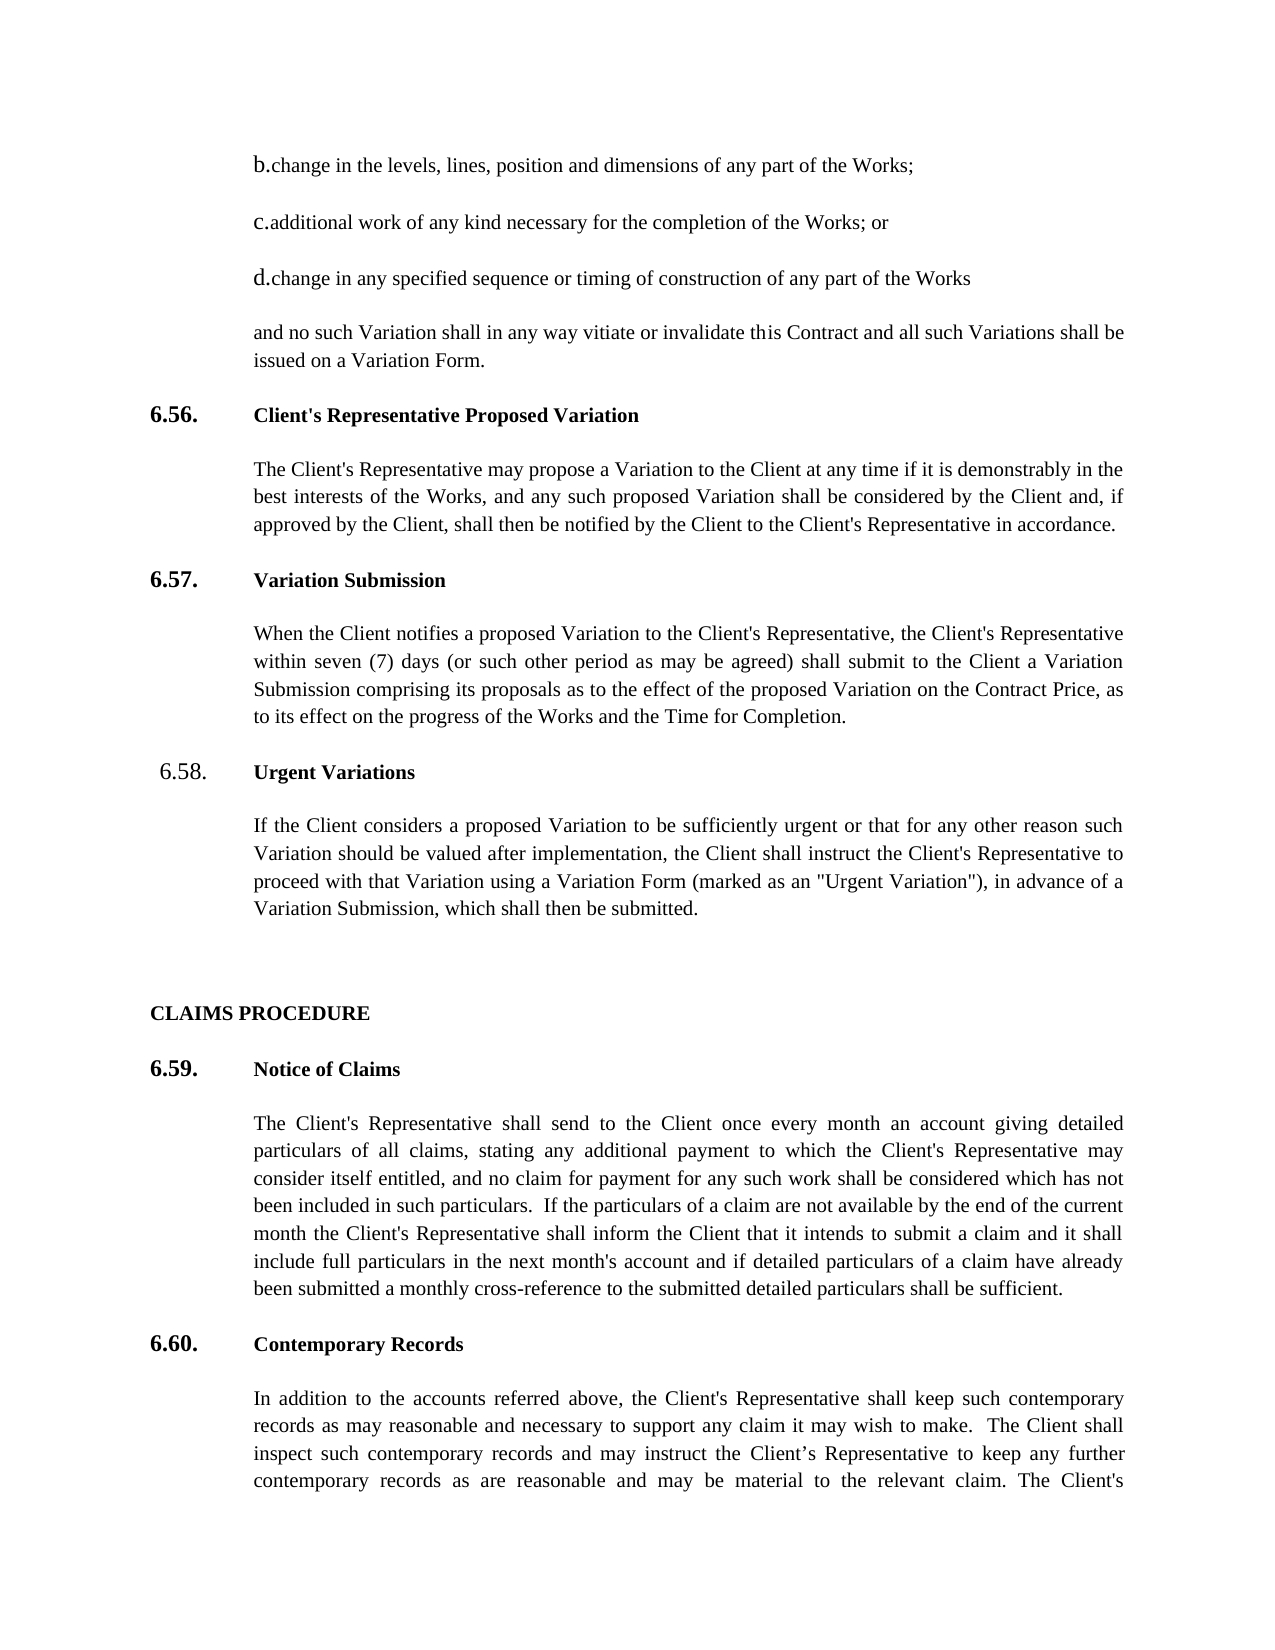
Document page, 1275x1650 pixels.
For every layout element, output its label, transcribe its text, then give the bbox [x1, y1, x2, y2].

list Variation Submission [150, 565, 1125, 592]
list Urgent Variations [159, 757, 1125, 784]
text CLAIMS PROCEDURE [150, 1001, 1125, 1025]
text The Client's Representative shall send to the Client once every month an account giving detailed particulars of all claims, stating any additional payment to which the Client's Representative may consider itself entitled, and no claim for payment for any such work shall be considered which has not been included in such particulars. If the particulars of a claim are not available by the end of the current month the Client's Representative shall inform the Client that it intends to submit a claim and it shall include full particulars in the next month's account and if detailed particulars of a claim have already been submitted a monthly cross-reference to the submitted detailed particulars shall be sufficient. [253, 1111, 1125, 1300]
list Client's Representative Proposed Variation [150, 400, 1125, 428]
list additional work of any kind necessary for the completion of the Works; or [253, 207, 1125, 234]
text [253, 1386, 1125, 1492]
text and no such Variation shall in any way vitiate or invalidate this Contract and all such Variations shall be issued on a Variation Form. [253, 320, 1125, 372]
list change in any specified sequence or timing of construction of any part of the Works [253, 263, 1125, 291]
list Notice of Claims [150, 1054, 1125, 1082]
text If the Client considers a proposed Variation to be sufficiently urgent or that for any other reason such Variation should be valued after implementation, the Client shall instruct the Client's Representative to proceed with that Variation using a Variation Form (marked as an "Urgent Variation"), in advance of a Variation Submission, which shall then be submitted. [253, 813, 1125, 920]
text The Client's Representative may propose a Variation to the Client at any time if it is demonstrably in the best interests of the Works, and any such proposed Variation shall be considered by the Client and, if approved by the Client, shall then be notified by the Client to the Client's Representative in accordance. [253, 457, 1125, 536]
text When the Client notifies a proposed Variation to the Client's Representative, the Client's Representative within seven (7) days (or such other period as may be agreed) shall submit to the Client a Variation Submission comprising its proposals as to the effect of the proposed Variation on the Contract Price, as to its effect on the progress of the Works and the Time for Completion. [253, 621, 1125, 728]
list change in the levels, lines, position and dimensions of any part of the Works; [253, 150, 1125, 178]
list Contemporary Records [150, 1329, 1125, 1356]
